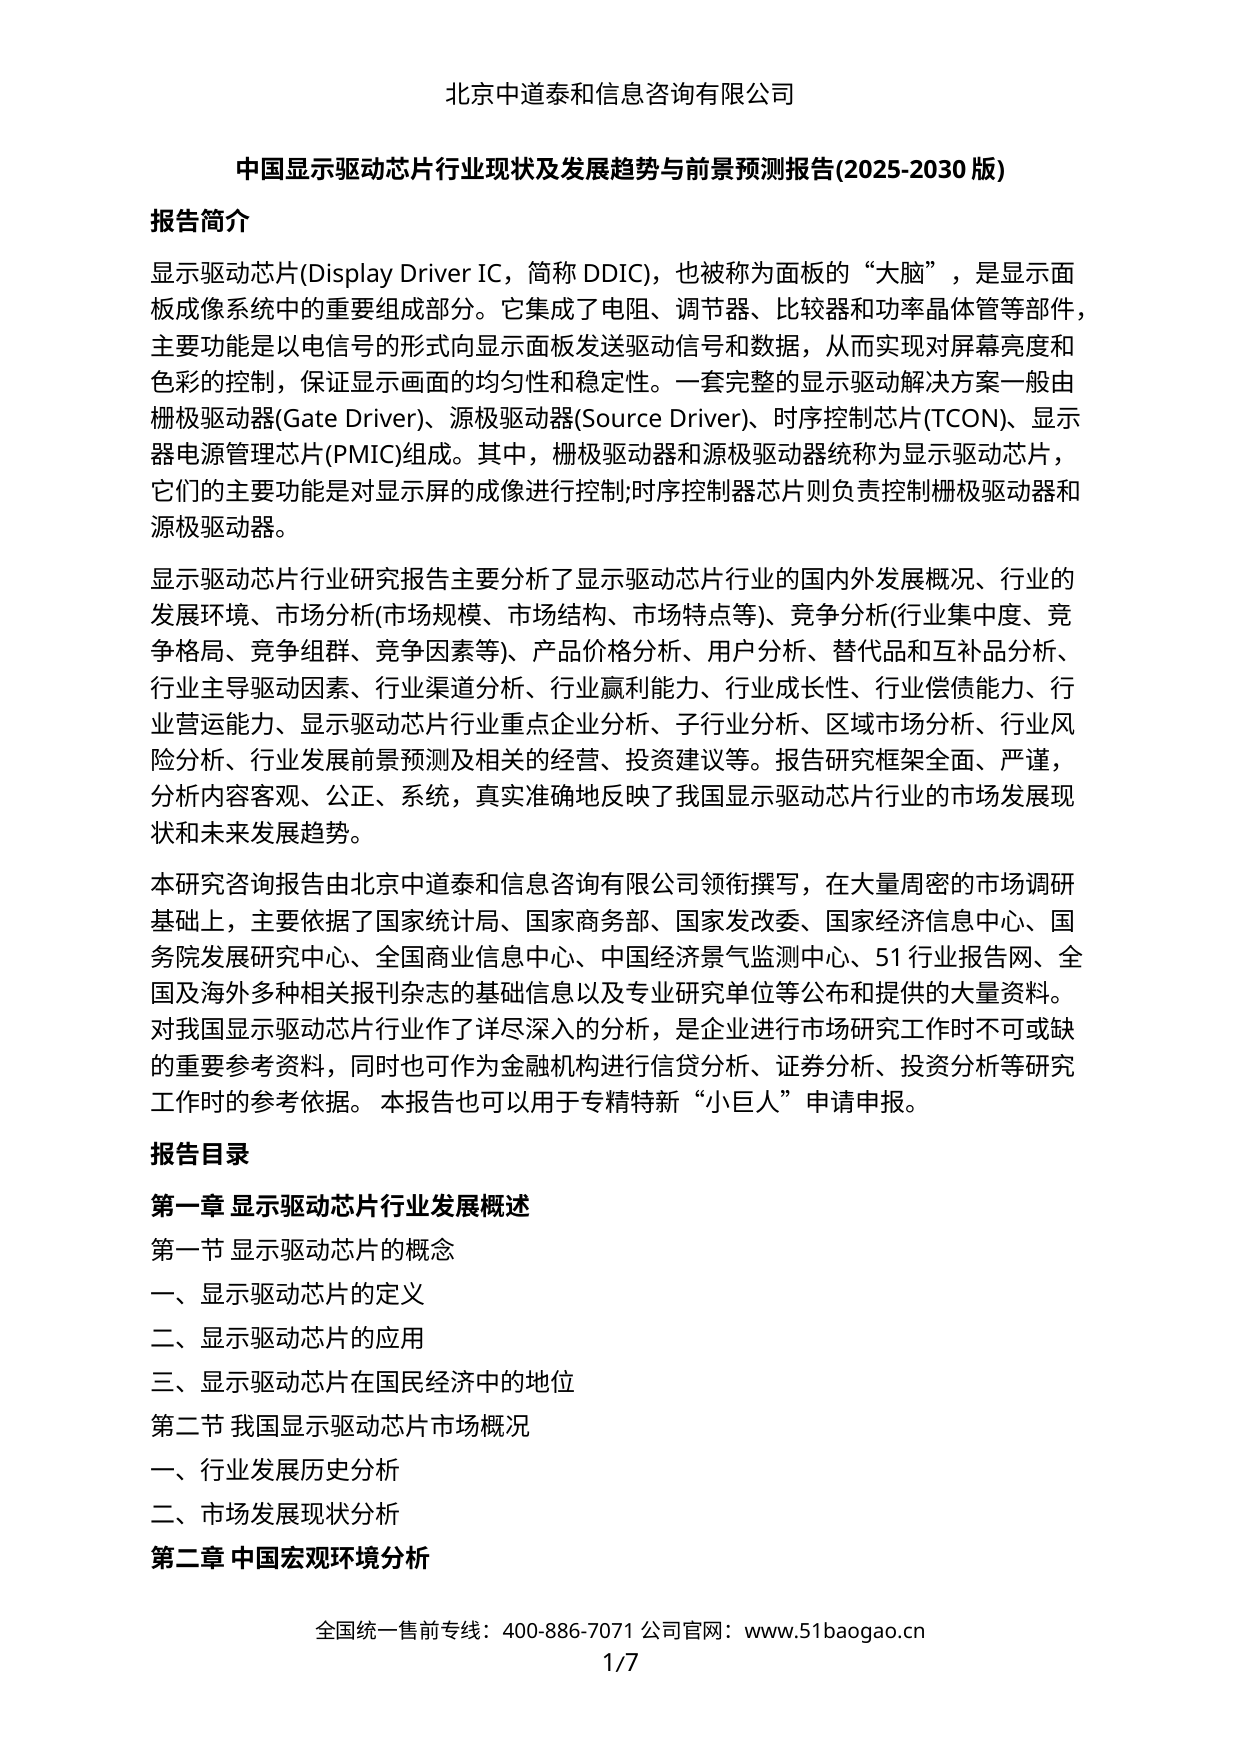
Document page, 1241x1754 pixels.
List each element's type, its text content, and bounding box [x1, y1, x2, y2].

text 显示驱动芯片(Display Driver IC，简称DDIC)，也被称为面板的“大脑”，是显示面板成像系统中的重要组成部分。它集成了电阻、调节器、比较器和功率晶体管等部件，主要功能是以电信号的形式向显示面板发送驱动信号和数据，从而实现对屏幕亮度和色彩的控制，保证显示画面的均匀性和稳定性。一套完整的显示驱动解决方案一般由栅极驱动器(Gate Driver)、源极驱动器(Source Driver)、时序控制芯片(TCON)、显示器电源管理芯片(PMIC)组成。其中，栅极驱动器和源极驱动器统称为显示驱动芯片，它们的主要功能是对显示屏的成像进行控制;时序控制器芯片则负责控制栅极驱动器和源极驱动器。 [150, 254, 1090, 544]
text 二、显示驱动芯片的应用 [150, 1318, 1090, 1355]
text 中国显示驱动芯片行业现状及发展趋势与前景预测报告(2025-2030版) [150, 150, 1090, 186]
text 二、市场发展现状分析 [150, 1495, 1090, 1531]
text 报告简介 [150, 202, 1090, 238]
text 三、显示驱动芯片在国民经济中的地位 [150, 1362, 1090, 1399]
text 第二章 中国宏观环境分析 [150, 1539, 1090, 1575]
text 一、显示驱动芯片的定义 [150, 1274, 1090, 1311]
text 第一节 显示驱动芯片的概念 [150, 1230, 1090, 1267]
text 第二节 我国显示驱动芯片市场概况 [150, 1407, 1090, 1443]
text 本研究咨询报告由北京中道泰和信息咨询有限公司领衔撰写，在大量周密的市场调研基础上，主要依据了国家统计局、国家商务部、国家发改委、国家经济信息中心、国务院发展研究中心、全国商业信息中心、中国经济景气监测中心、51行业报告网、全国及海外多种相关报刊杂志的基础信息以及专业研究单位等公布和提供的大量资料。对我国显示驱动芯片行业作了详尽深入的分析，是企业进行市场研究工作时不可或缺的重要参考资料，同时也可作为金融机构进行信贷分析、证券分析、投资分析等研究工作时的参考依据。 本报告也可以用于专精特新“小巨人”申请申报。 [150, 865, 1090, 1119]
text 第一章 显示驱动芯片行业发展概述 [150, 1186, 1090, 1222]
text 显示驱动芯片行业研究报告主要分析了显示驱动芯片行业的国内外发展概况、行业的发展环境、市场分析(市场规模、市场结构、市场特点等)、竞争分析(行业集中度、竞争格局、竞争组群、竞争因素等)、产品价格分析、用户分析、替代品和互补品分析、行业主导驱动因素、行业渠道分析、行业赢利能力、行业成长性、行业偿债能力、行业营运能力、显示驱动芯片行业重点企业分析、子行业分析、区域市场分析、行业风险分析、行业发展前景预测及相关的经营、投资建议等。报告研究框架全面、严谨，分析内容客观、公正、系统，真实准确地反映了我国显示驱动芯片行业的市场发展现状和未来发展趋势。 [150, 559, 1090, 849]
text 报告目录 [150, 1134, 1090, 1171]
text 一、行业发展历史分析 [150, 1451, 1090, 1487]
